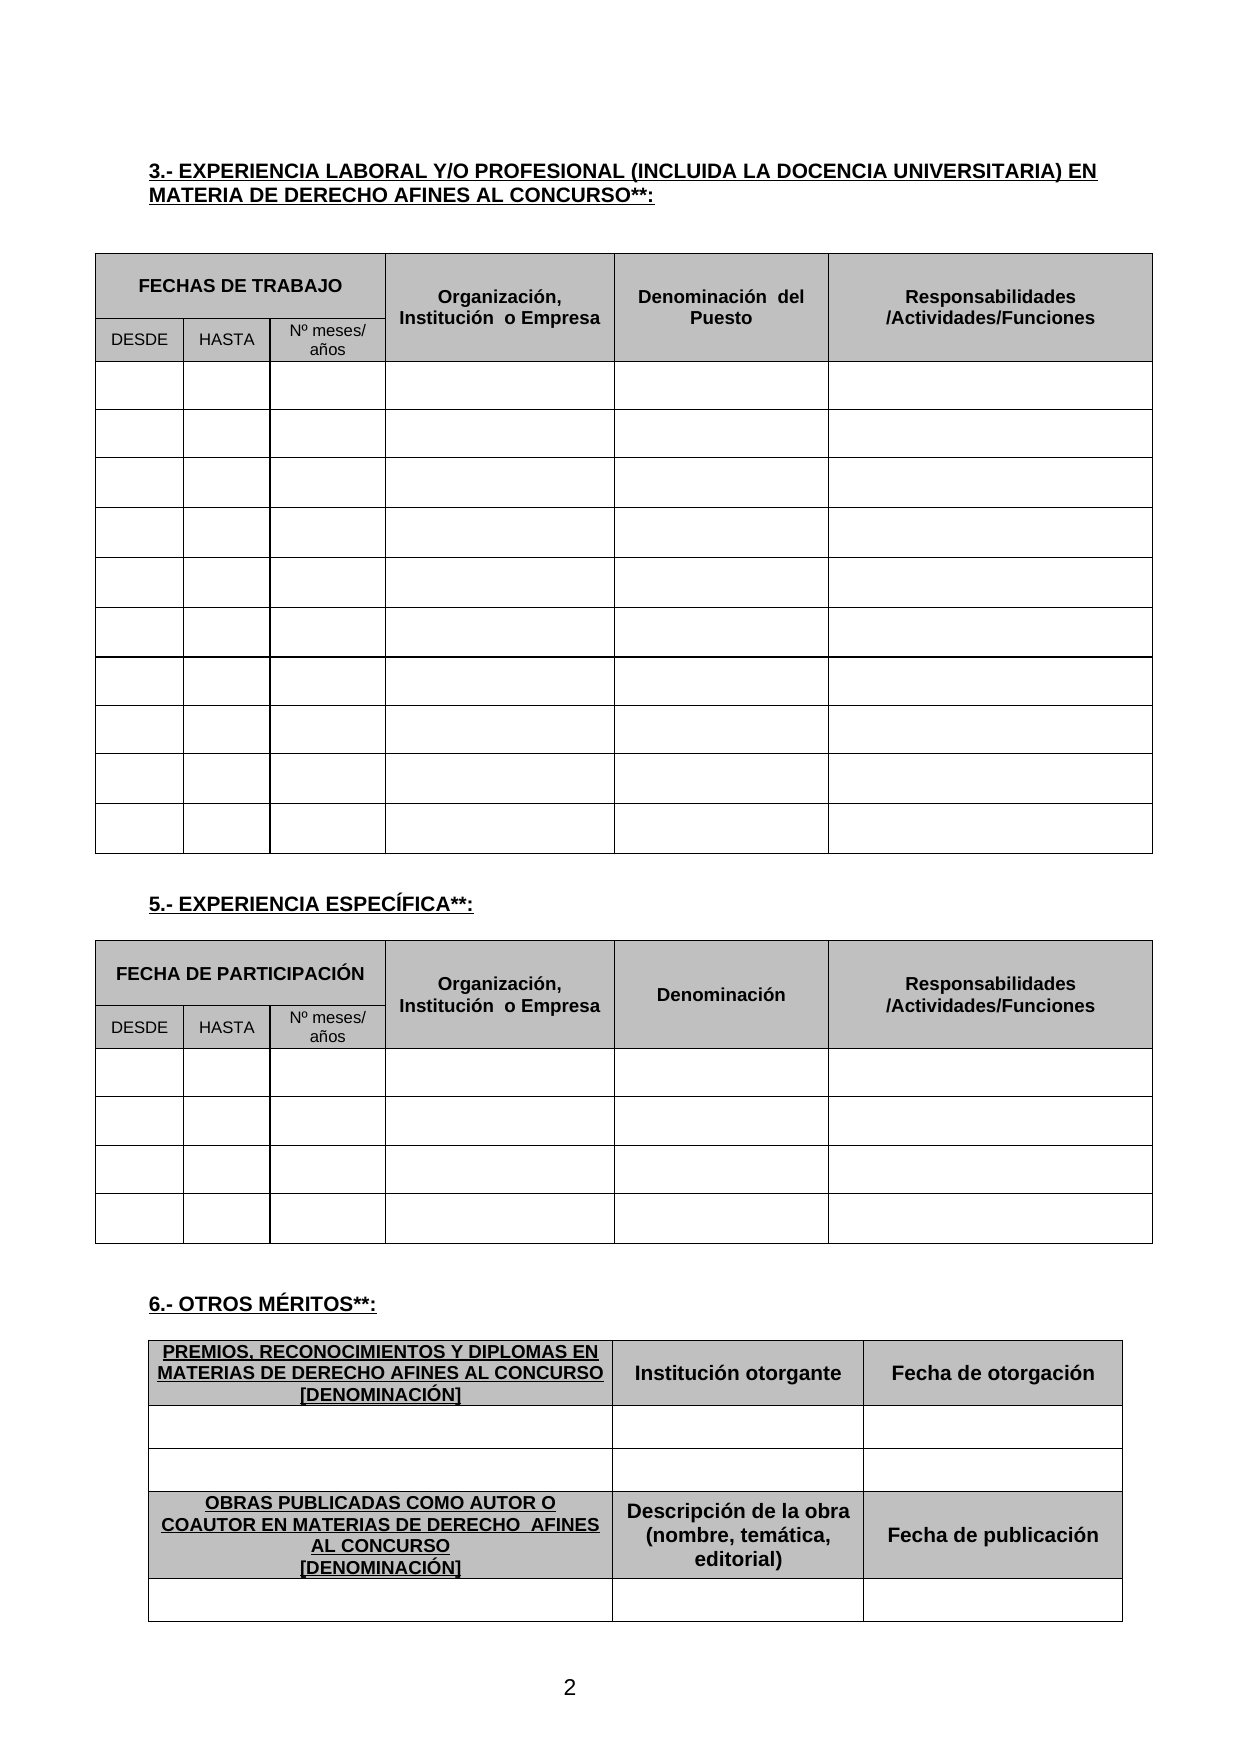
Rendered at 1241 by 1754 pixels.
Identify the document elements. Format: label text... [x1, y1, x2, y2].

table_cell [96, 410, 183, 457]
table_cell [96, 558, 183, 607]
table_cell HASTA [184, 319, 269, 361]
table_cell [96, 508, 183, 557]
table_cell [184, 458, 269, 507]
table_cell [96, 362, 183, 409]
table_cell [829, 1146, 1152, 1193]
table_cell [184, 410, 269, 457]
table_cell [829, 1049, 1152, 1096]
table_header Fecha de otorgación [864, 1341, 1122, 1405]
table_cell [184, 1049, 269, 1096]
table_header Responsabilidades /Actividades/Funciones [829, 254, 1152, 361]
table_cell [386, 804, 614, 853]
table_cell [864, 1406, 1122, 1448]
table_cell DESDE [96, 1006, 183, 1048]
table_cell [829, 458, 1152, 507]
table_cell [184, 706, 269, 753]
table_cell [386, 410, 614, 457]
table_cell [386, 706, 614, 753]
table_cell Descripción de la obra (nombre, temática, editorial) [613, 1492, 863, 1578]
table_cell [271, 410, 385, 457]
table_cell [184, 362, 269, 409]
table_cell [271, 1146, 385, 1193]
table_cell [271, 1049, 385, 1096]
table_cell [149, 1406, 612, 1448]
table_header Denominación del Puesto [615, 254, 828, 361]
table_cell [149, 1579, 612, 1621]
table_cell [829, 706, 1152, 753]
table_cell [386, 1194, 614, 1243]
table_cell [615, 608, 828, 656]
table_cell [96, 458, 183, 507]
table_header Denominación [615, 941, 828, 1048]
table_cell [864, 1449, 1122, 1491]
table_cell [386, 1049, 614, 1096]
table_header FECHAS DE TRABAJO [96, 254, 385, 318]
table_cell [386, 1097, 614, 1144]
table_cell [829, 558, 1152, 607]
table_cell [615, 706, 828, 753]
table_header Institución otorgante [613, 1341, 863, 1405]
table_cell Nº meses/ años [271, 1006, 385, 1048]
table_cell [96, 1097, 183, 1144]
table_cell [271, 558, 385, 607]
table_header Organización, Institución o Empresa [386, 941, 614, 1048]
table_cell [829, 754, 1152, 803]
table_cell [184, 658, 269, 705]
table_cell [184, 508, 269, 557]
table_cell [271, 706, 385, 753]
table_cell [386, 608, 614, 656]
table_cell [184, 804, 269, 853]
table_cell [829, 410, 1152, 457]
table_cell [271, 804, 385, 853]
table_cell Nº meses/ años [271, 319, 385, 361]
table_cell [829, 658, 1152, 705]
table_cell [184, 1194, 269, 1243]
table_cell [615, 508, 828, 557]
table_cell [615, 1146, 828, 1193]
table_cell [829, 1194, 1152, 1243]
table_cell [184, 754, 269, 803]
table_cell [829, 804, 1152, 853]
table_cell [613, 1579, 863, 1621]
table_cell [386, 558, 614, 607]
table_cell [96, 1146, 183, 1193]
table_cell [864, 1579, 1122, 1621]
table_cell [96, 658, 183, 705]
table_cell [615, 1049, 828, 1096]
table_cell [613, 1406, 863, 1448]
text 3.- EXPERIENCIA LABORAL Y/O PROFESIONAL (INCLUIDA LA DOCENCIA UNIVERSITARIA) EN MATERIA DE DERECHO AFINES AL CONCURSO**: [148, 159, 1100, 207]
table_cell [271, 658, 385, 705]
table_cell [829, 508, 1152, 557]
table_cell [386, 458, 614, 507]
table_cell [271, 1194, 385, 1243]
table_cell [386, 658, 614, 705]
text 5.- EXPERIENCIA ESPECÍFICA**: [148, 892, 1100, 916]
table_cell [271, 458, 385, 507]
table_cell [386, 362, 614, 409]
table_cell [271, 754, 385, 803]
table_cell [271, 508, 385, 557]
table_cell [829, 608, 1152, 656]
table_cell [96, 804, 183, 853]
table_cell [149, 1449, 612, 1491]
table_cell [615, 458, 828, 507]
table_cell [184, 558, 269, 607]
table_cell DESDE [96, 319, 183, 361]
table_cell [386, 508, 614, 557]
table_cell HASTA [184, 1006, 269, 1048]
table_header PREMIOS, RECONOCIMIENTOS Y DIPLOMAS EN MATERIAS DE DERECHO AFINES AL CONCURSO [DENOMINACIÓN] [149, 1341, 612, 1405]
table_cell [184, 1097, 269, 1144]
table_cell [829, 362, 1152, 409]
table_cell [96, 706, 183, 753]
table_cell [615, 362, 828, 409]
table_cell [96, 1194, 183, 1243]
table_cell [96, 1049, 183, 1096]
table_cell [615, 410, 828, 457]
table_cell [184, 608, 269, 656]
table_cell [271, 362, 385, 409]
table_cell [615, 658, 828, 705]
table_header Organización, Institución o Empresa [386, 254, 614, 361]
table_cell [615, 754, 828, 803]
table_cell [184, 1146, 269, 1193]
table_header Responsabilidades /Actividades/Funciones [829, 941, 1152, 1048]
table_cell [615, 1194, 828, 1243]
table_cell [96, 608, 183, 656]
table_header FECHA DE PARTICIPACIÓN [96, 941, 385, 1005]
table_cell [615, 1097, 828, 1144]
table_cell [613, 1449, 863, 1491]
table_cell [271, 1097, 385, 1144]
table_cell [829, 1097, 1152, 1144]
table_cell [386, 754, 614, 803]
table_cell [96, 754, 183, 803]
table_cell OBRAS PUBLICADAS COMO AUTOR O COAUTOR EN MATERIAS DE DERECHO AFINES AL CONCURSO [DENOMINACIÓN] [149, 1492, 612, 1578]
table_cell [615, 804, 828, 853]
text 6.- OTROS MÉRITOS**: [148, 1292, 1100, 1316]
table_cell [386, 1146, 614, 1193]
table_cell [864, 1492, 1122, 1578]
table_cell [271, 608, 385, 656]
table_cell [615, 558, 828, 607]
